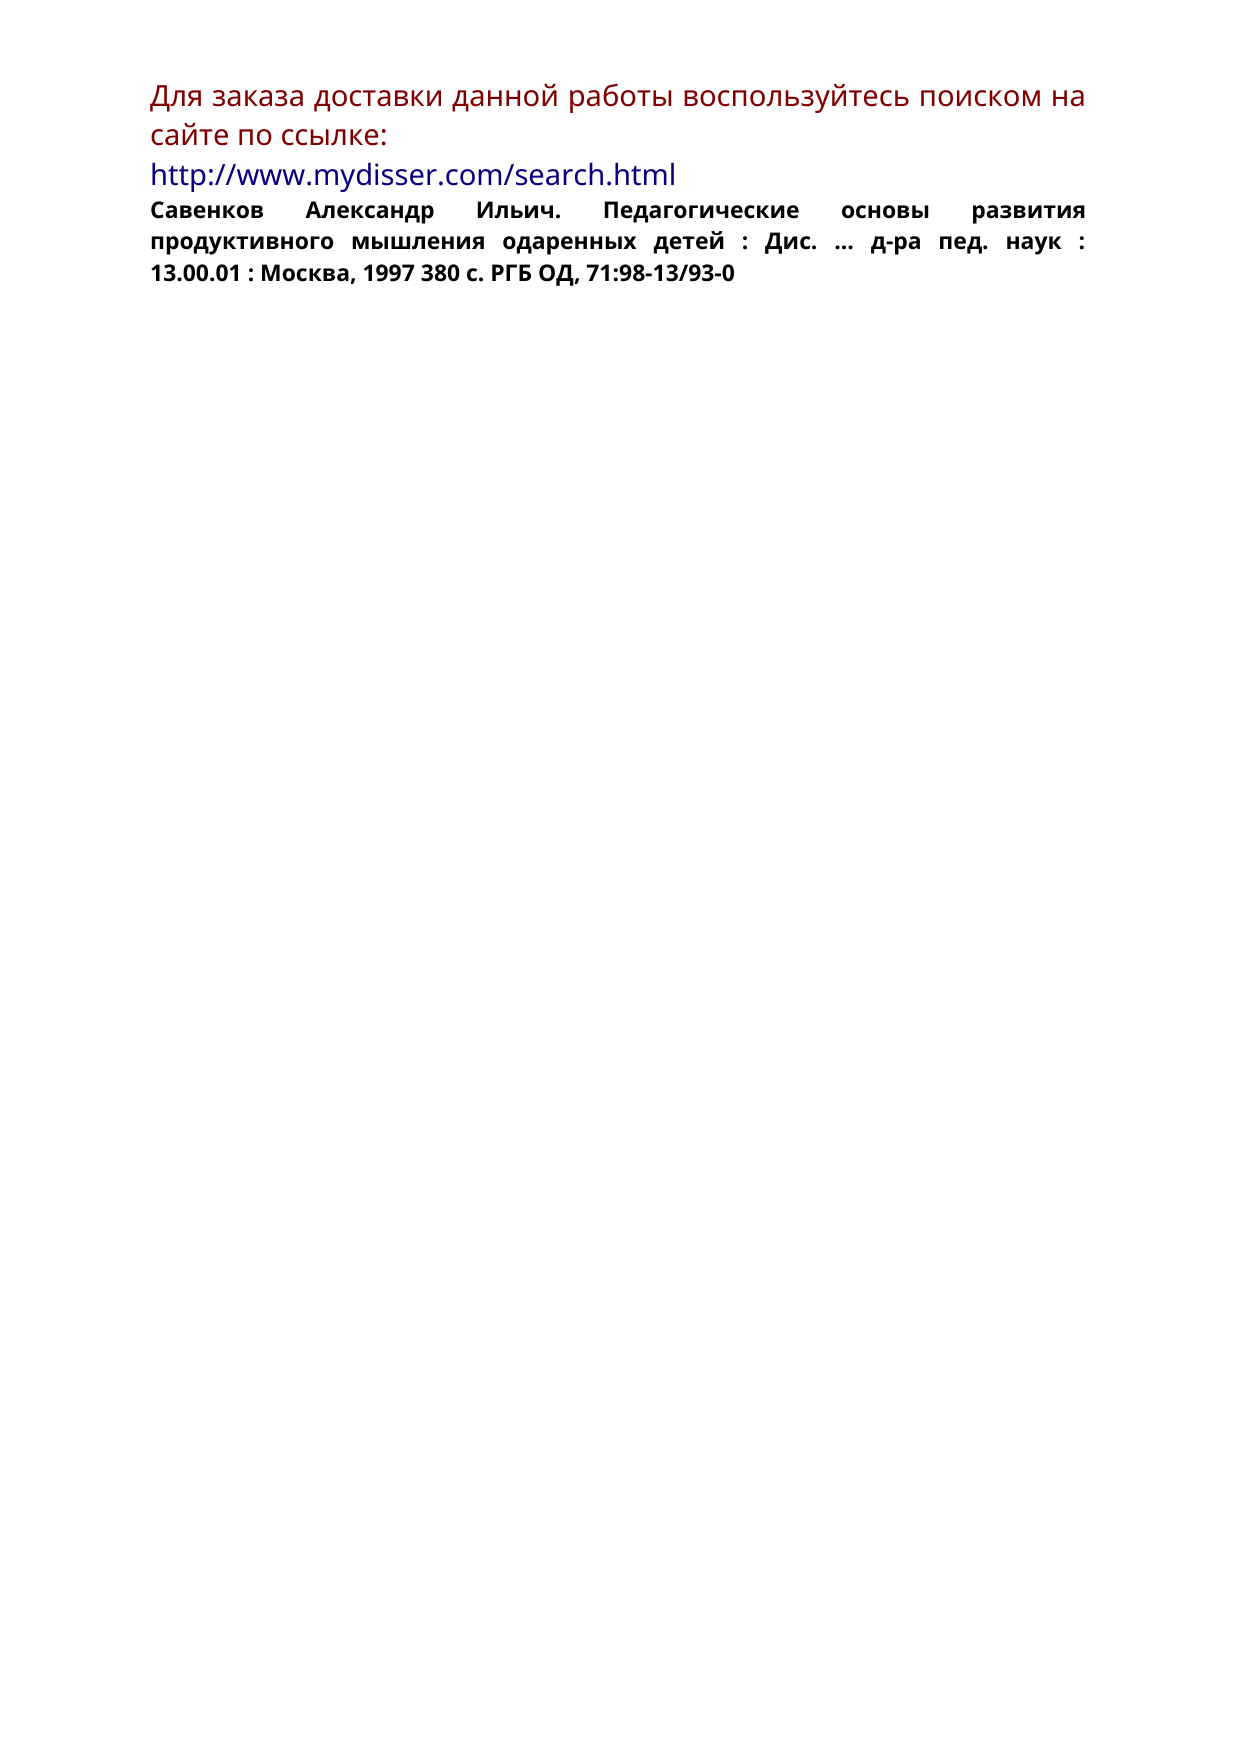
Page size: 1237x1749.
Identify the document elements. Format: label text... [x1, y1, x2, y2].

text Савенков Александр Ильич. Педагогические основы развития продуктивного мышления одаренных детей : Дис. ... д-ра пед. наук : 13.00.01 : Москва, 1997 380 c. РГБ ОД, 71:98-13/93-0 [150, 194, 1086, 288]
